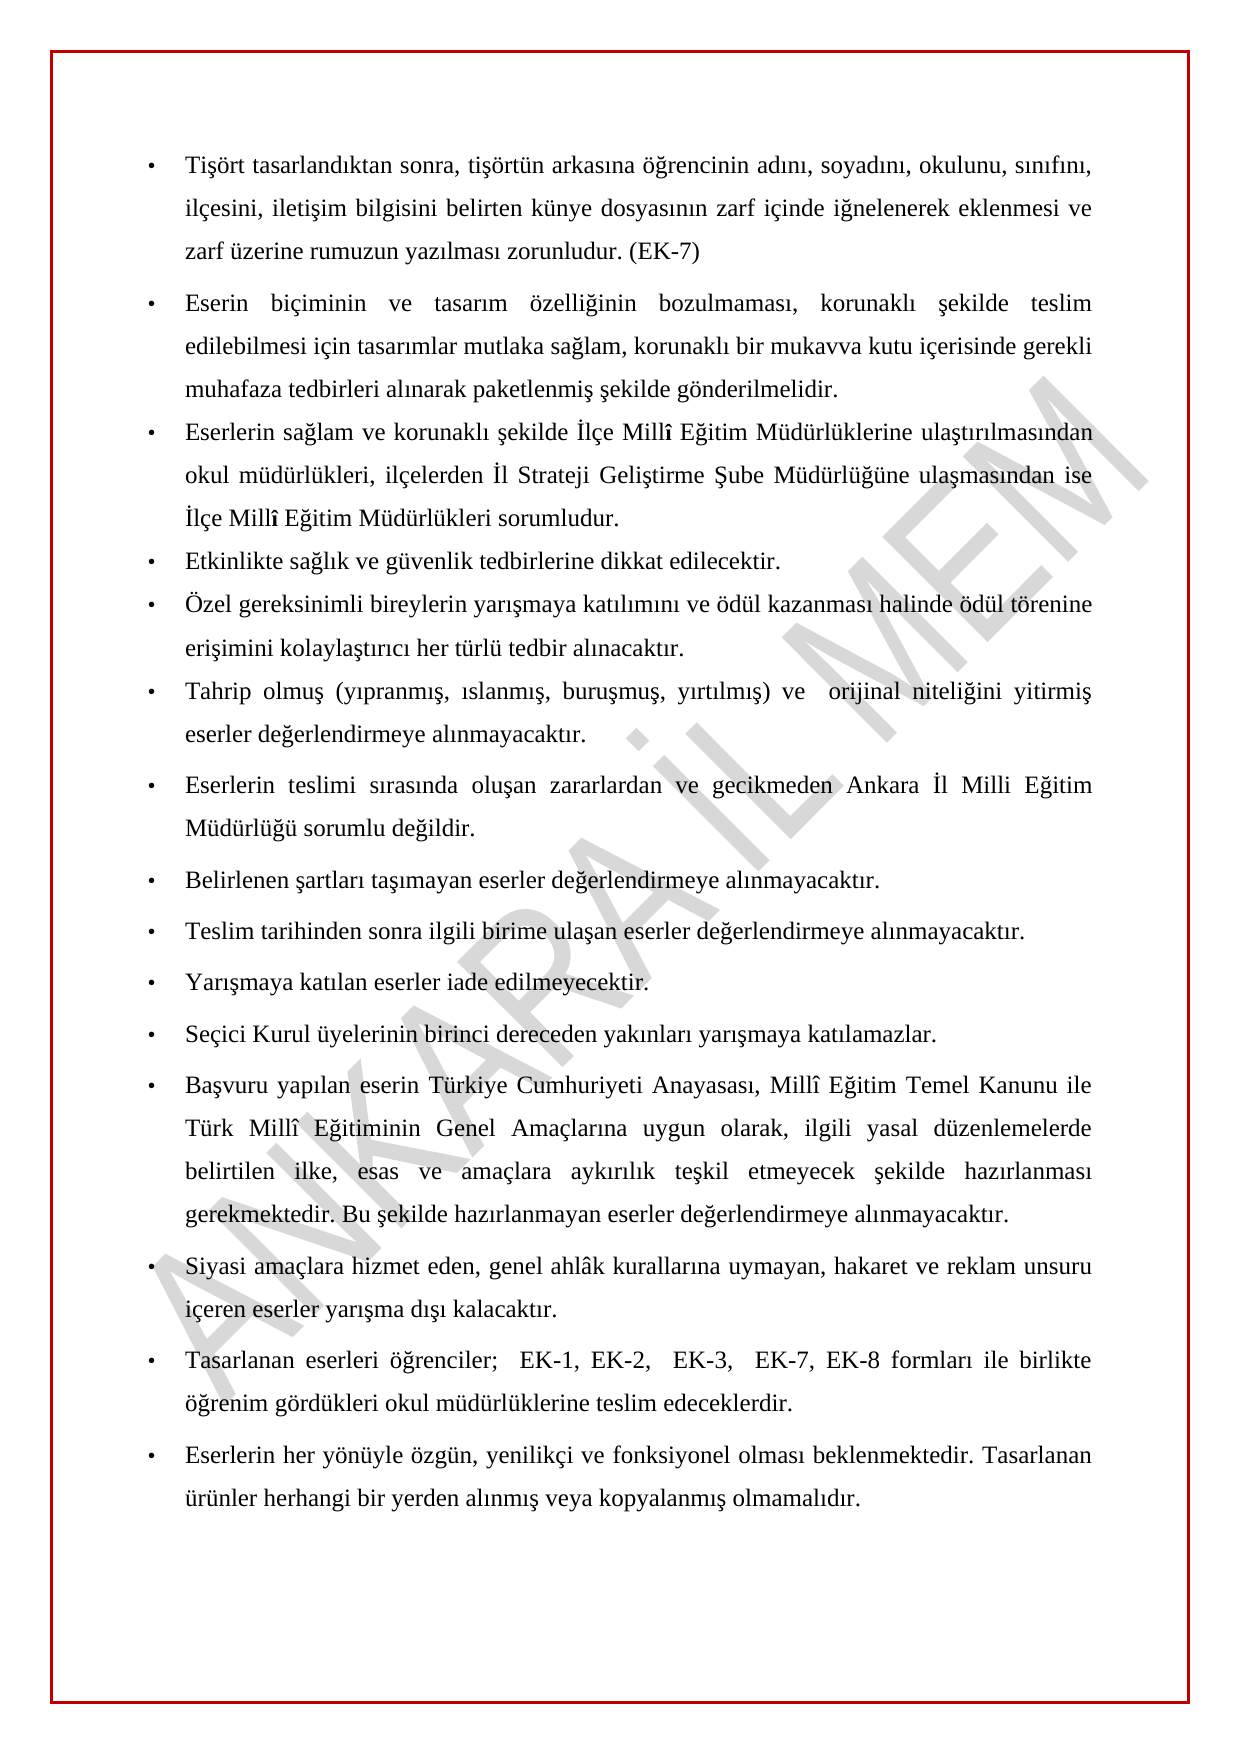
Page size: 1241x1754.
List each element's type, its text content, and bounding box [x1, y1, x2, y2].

list Tasarlanan eserleri öğrenciler; EK-1, EK-2, EK-3, EK-7, EK-8 formları ile birlikte öğrenim gördükleri okul müdürlüklerine teslim edeceklerdir. [147, 1345, 1093, 1417]
list Siyasi amaçlara hizmet eden, genel ahlâk kurallarına uymayan, hakaret ve reklam unsuru içeren eserler yarışma dışı kalacaktır. [147, 1251, 1093, 1323]
list Belirlenen şartları taşımayan eserler değerlendirmeye alınmayacaktır. [147, 865, 1093, 893]
list Eserlerin sağlam ve korunaklı şekilde İlçe Millî Eğitim Müdürlüklerine ulaştırılmasından okul müdürlükleri, ilçelerden İl Strateji Geliştirme Şube Müdürlüğüne ulaşmasından ise İlçe Millî Eğitim Müdürlükleri sorumludur. [147, 417, 1093, 532]
list Eserlerin her yönüyle özgün, yenilikçi ve fonksiyonel olması beklenmektedir. Tasarlanan ürünler herhangi bir yerden alınmış veya kopyalanmış olmamalıdır. [147, 1440, 1093, 1512]
list Tişört tasarlandıktan sonra, tişörtün arkasına öğrencinin adını, soyadını, okulunu, sınıfını, ilçesini, iletişim bilgisini belirten künye dosyasının zarf içinde iğnelenerek eklenmesi ve zarf üzerine rumuzun yazılması zorunludur. (EK-7) [147, 150, 1093, 265]
list Etkinlikte sağlık ve güvenlik tedbirlerine dikkat edilecektir. [147, 546, 1093, 575]
list Tahrip olmuş (yıpranmış, ıslanmış, buruşmuş, yırtılmış) ve orijinal niteliğini yitirmiş eserler değerlendirmeye alınmayacaktır. [147, 676, 1093, 748]
list Eserlerin teslimi sırasında oluşan zararlardan ve gecikmeden Ankara İl Milli Eğitim Müdürlüğü sorumlu değildir. [147, 770, 1093, 842]
list Yarışmaya katılan eserler iade edilmeyecektir. [147, 967, 1093, 996]
list Seçici Kurul üyelerinin birinci dereceden yakınları yarışmaya katılamazlar. [147, 1019, 1093, 1047]
list Teslim tarihinden sonra ilgili birime ulaşan eserler değerlendirmeye alınmayacaktır. [147, 916, 1093, 945]
list Başvuru yapılan eserin Türkiye Cumhuriyeti Anayasası, Millî Eğitim Temel Kanunu ile Türk Millî Eğitiminin Genel Amaçlarına uygun olarak, ilgili yasal düzenlemelerde belirtilen ilke, esas ve amaçlara aykırılık teşkil etmeyecek şekilde hazırlanması gerekmektedir. Bu şekilde hazırlanmayan eserler değerlendirmeye alınmayacaktır. [147, 1070, 1093, 1228]
list Eserin biçiminin ve tasarım özelliğinin bozulmaması, korunaklı şekilde teslim edilebilmesi için tasarımlar mutlaka sağlam, korunaklı bir mukavva kutu içerisinde gerekli muhafaza tedbirleri alınarak paketlenmiş şekilde gönderilmelidir. [147, 288, 1093, 403]
list Özel gereksinimli bireylerin yarışmaya katılımını ve ödül kazanması halinde ödül törenine erişimini kolaylaştırıcı her türlü tedbir alınacaktır. [147, 589, 1093, 661]
